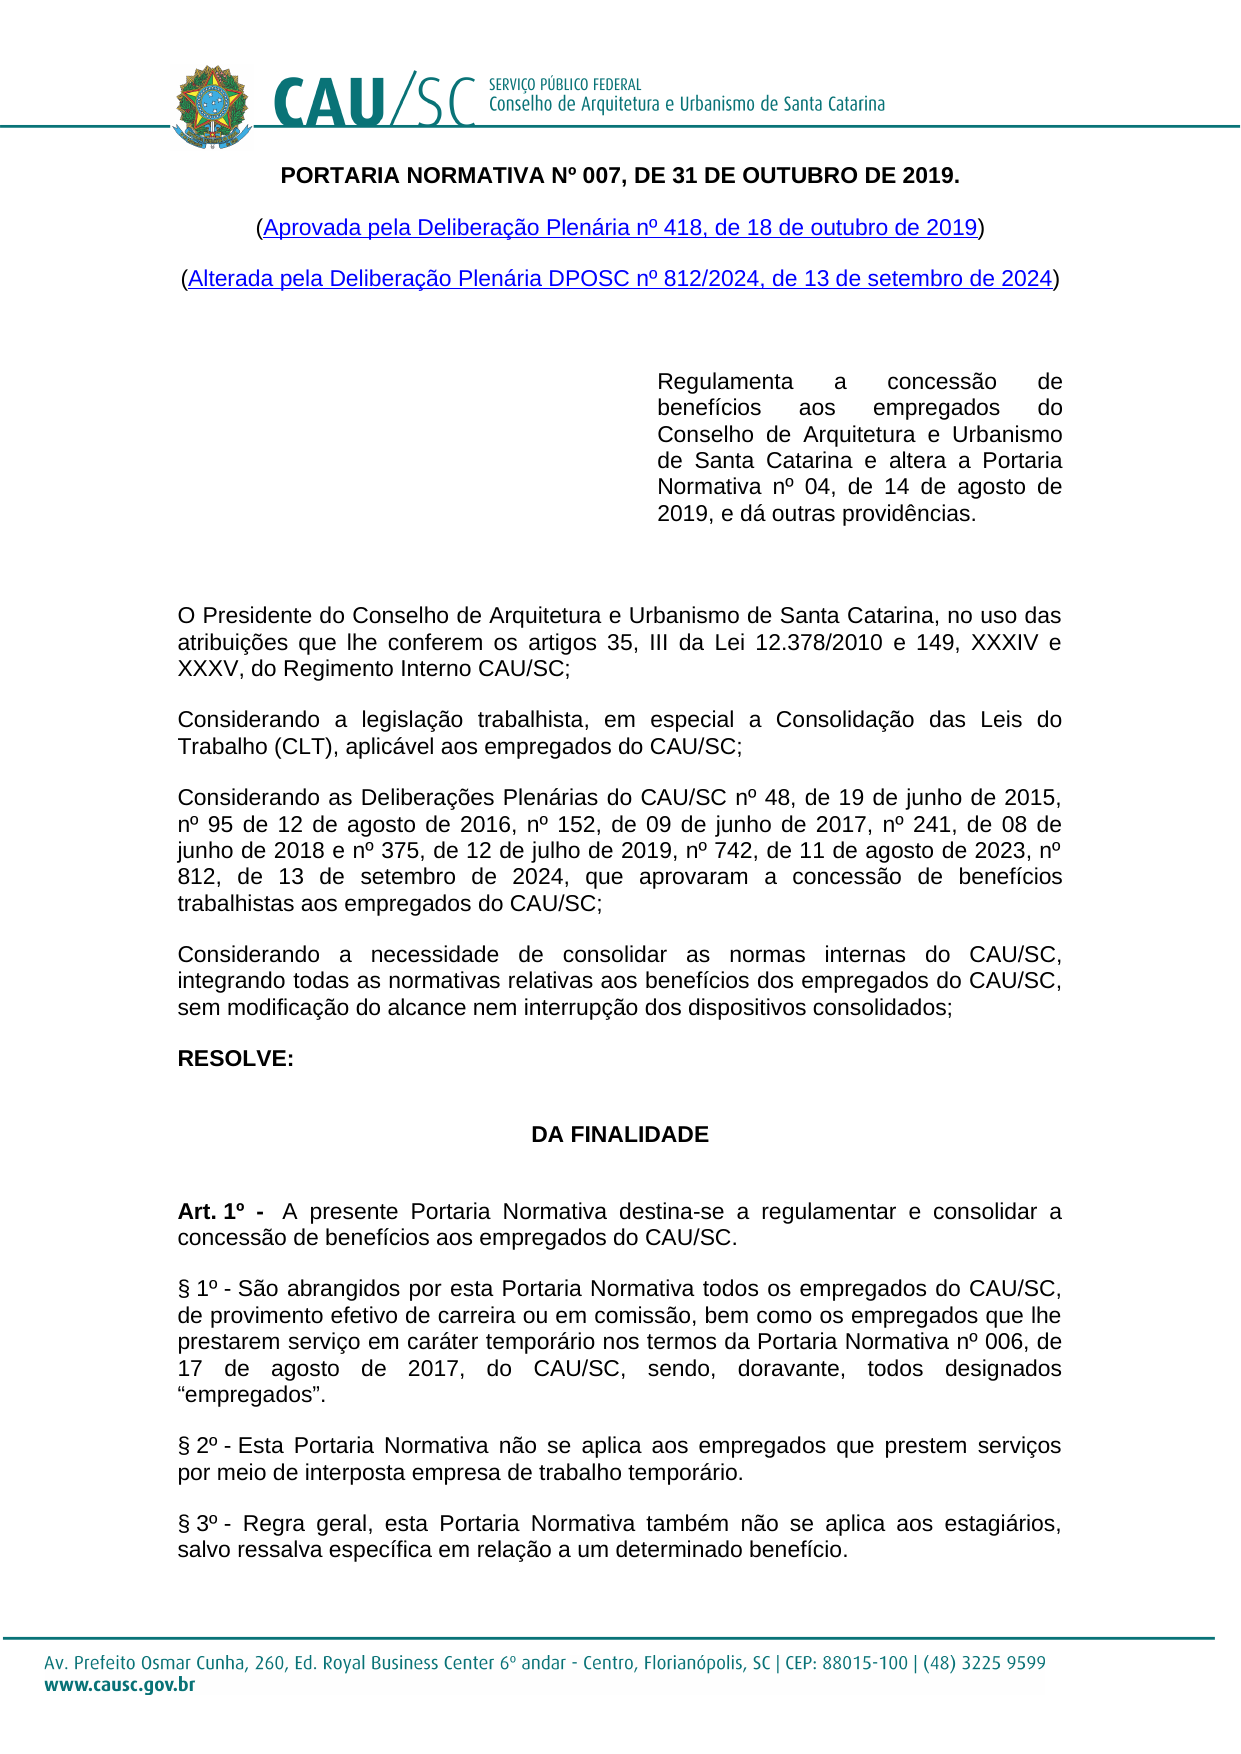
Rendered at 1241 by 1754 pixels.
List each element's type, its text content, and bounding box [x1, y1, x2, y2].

text DA FINALIDADE [177, 1121, 1063, 1148]
text § 3º - Regra geral, esta Portaria Normativa também não se aplica aos estagiários, salvo ressalva específica em relação a um determinado benefício. [177, 1510, 1063, 1563]
text Art. 1º - A presente Portaria Normativa destina-se a regulamentar e consolidar a concessão de benefícios aos empregados do CAU/SC. [177, 1198, 1063, 1250]
text PORTARIA NORMATIVA Nº 007, DE 31 DE OUTUBRO DE 2019. [177, 162, 1063, 189]
text (Aprovada pela Deliberação Plenária nº 418, de 18 de outubro de 2019) [177, 214, 1063, 240]
text RESOLVE: [177, 1045, 1063, 1071]
text Considerando a necessidade de consolidar as normas internas do CAU/SC, integrando todas as normativas relativas aos benefícios dos empregados do CAU/SC, sem modificação do alcance nem interrupção dos dispositivos consolidados; [177, 941, 1063, 1020]
text Considerando a legislação trabalhista, em especial a Consolidação das Leis do Trabalho (CLT), aplicável aos empregados do CAU/SC; [177, 706, 1063, 759]
text O Presidente do Conselho de Arquitetura e Urbanismo de Santa Catarina, no uso das atribuições que lhe conferem os artigos 35, III da Lei 12.378/2010 e 149, XXXIV e XXXV, do Regimento Interno CAU/SC; [177, 602, 1063, 681]
picture [2, 1605, 1241, 1669]
text Considerando as Deliberações Plenárias do CAU/SC nº 48, de 19 de junho de 2015, nº 95 de 12 de agosto de 2016, nº 152, de 09 de junho de 2017, nº 241, de 08 de junho de 2018 e nº 375, de 12 de julho de 2019, nº 742, de 11 de agosto de 2023, nº 812, de 13 de setembro de 2024, que aprovaram a concessão de benefícios trabalhistas aos empregados do CAU/SC; [177, 784, 1063, 916]
text § 1º - São abrangidos por esta Portaria Normativa todos os empregados do CAU/SC, de provimento efetivo de carreira ou em comissão, bem como os empregados que lhe prestarem serviço em caráter temporário nos termos da Portaria Normativa nº 006, de 17 de agosto de 2017, do CAU/SC, sendo, doravante, todos designados “empregados”. [177, 1275, 1063, 1407]
picture [0, 63, 1241, 151]
picture [44, 1655, 1045, 1695]
text (Alterada pela Deliberação Plenária DPOSC nº 812/2024, de 13 de setembro de 2024) [177, 265, 1063, 292]
text § 2º - Esta Portaria Normativa não se aplica aos empregados que prestem serviços por meio de interposta empresa de trabalho temporário. [177, 1432, 1063, 1485]
text Regulamenta a concessão de benefícios aos empregados do Conselho de Arquitetura e Urbanismo de Santa Catarina e altera a Portaria Normativa nº 04, de 14 de agosto de 2019, e dá outras providências. [657, 368, 1063, 526]
